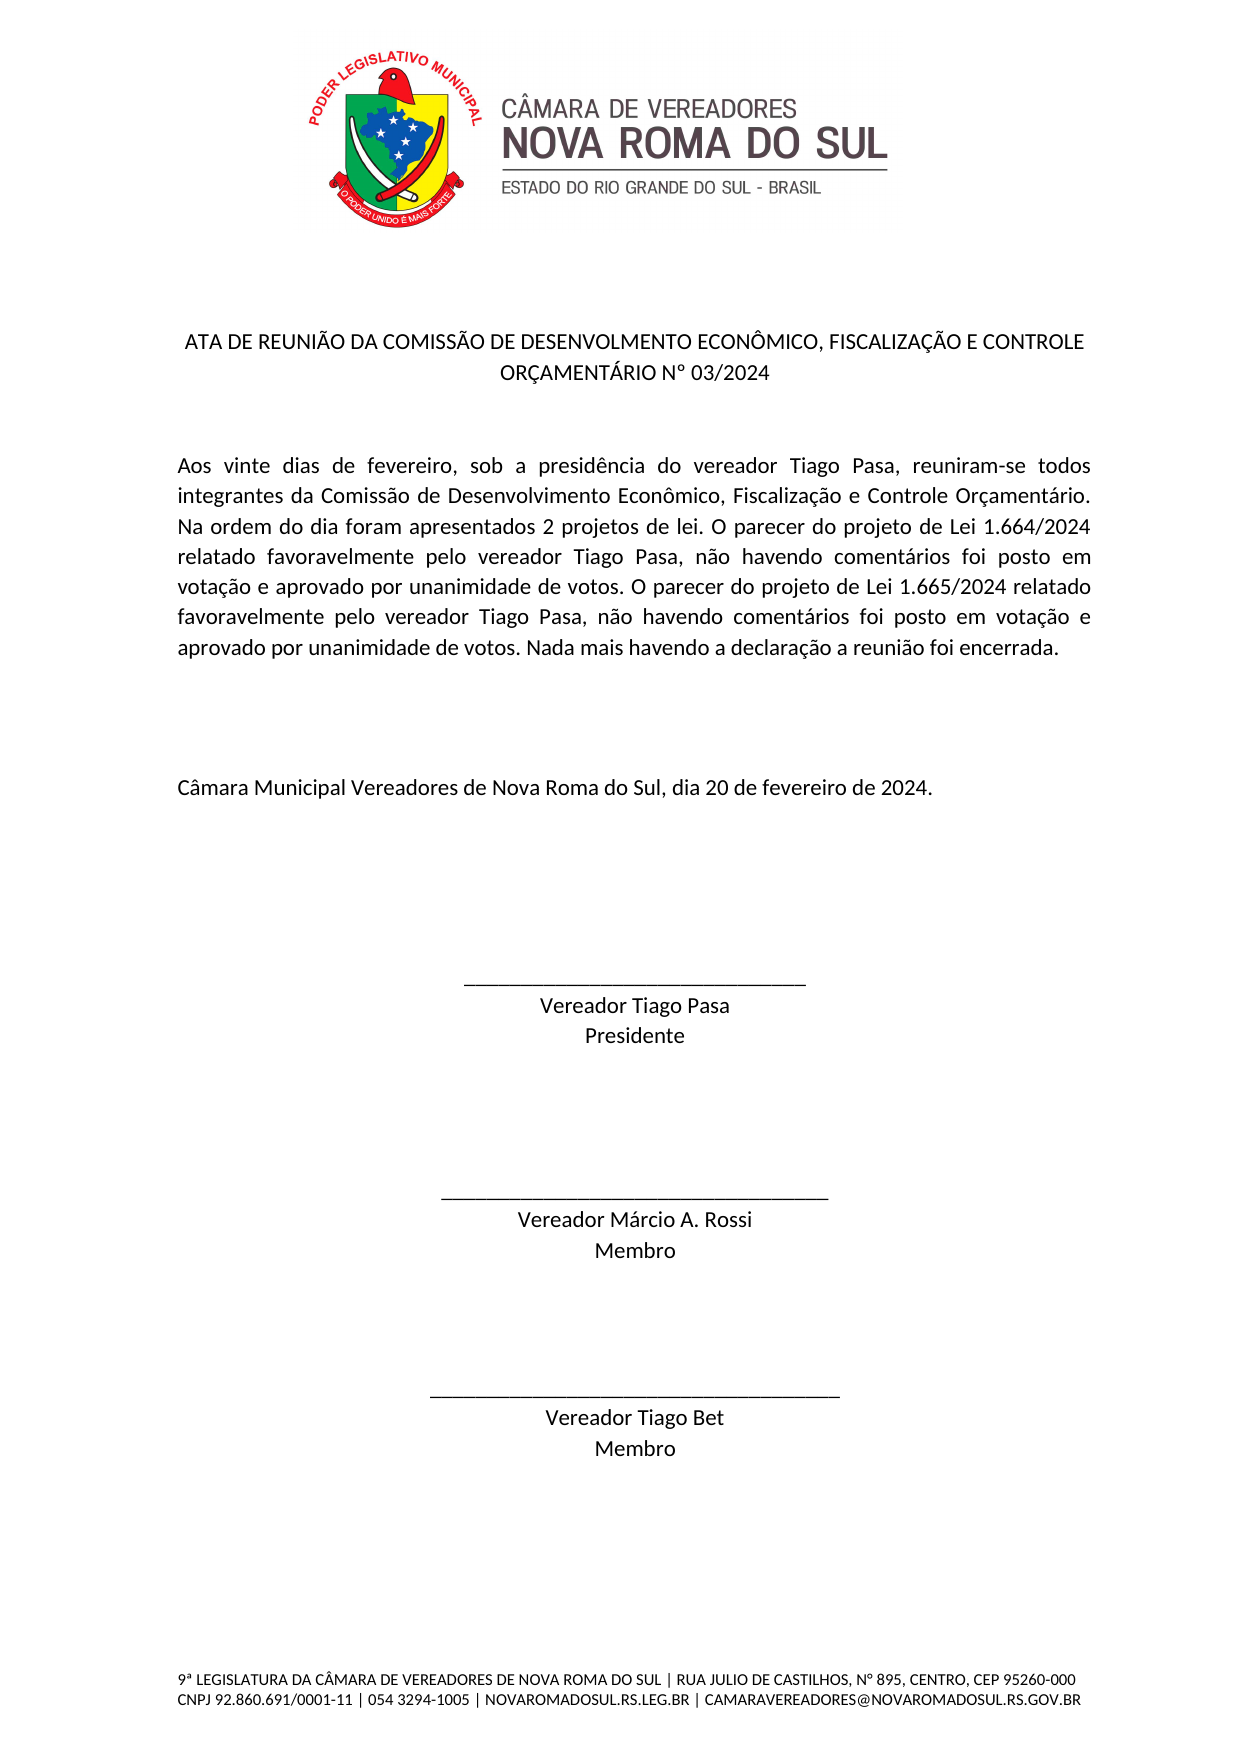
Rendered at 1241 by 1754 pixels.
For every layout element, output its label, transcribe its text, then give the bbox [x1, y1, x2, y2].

text ______________________________ [177, 961, 1093, 989]
text Vereador Tiago Bet [177, 1403, 1093, 1432]
picture [293, 29, 903, 233]
text Membro [177, 1434, 1093, 1462]
text Vereador Márcio A. Rossi [177, 1206, 1093, 1234]
text Aos vinte dias de fevereiro, sob a presidência do vereador Tiago Pasa, reuniram-se todos integrantes da Comissão de Desenvolvimento Econômico, Fiscalização e Controle Orçamentário. Na ordem do dia foram apresentados 2 projetos de lei. O parecer do projeto de Lei 1.664/2024 relatado favoravelmente pelo vereador Tiago Pasa, não havendo comentários foi posto em votação e aprovado por unanimidade de votos. O parecer do projeto de Lei 1.665/2024 relatado favoravelmente pelo vereador Tiago Pasa, não havendo comentários foi posto em votação e aprovado por unanimidade de votos. Nada mais havendo a declaração a reunião foi encerrada. [177, 451, 1093, 661]
text ____________________________________ [177, 1373, 1093, 1401]
text Presidente [177, 1021, 1093, 1049]
text Membro [177, 1236, 1093, 1264]
text ATA DE REUNIÃO DA COMISSÃO DE DESENVOLMENTO ECONÔMICO, FISCALIZAÇÃO E CONTROLE ORÇAMENTÁRIO Nº 03/2024 [177, 327, 1093, 386]
text Vereador Tiago Pasa [177, 991, 1093, 1019]
text __________________________________ [177, 1175, 1093, 1203]
text Câmara Municipal Vereadores de Nova Roma do Sul, dia 20 de fevereiro de 2024. [177, 773, 1093, 801]
